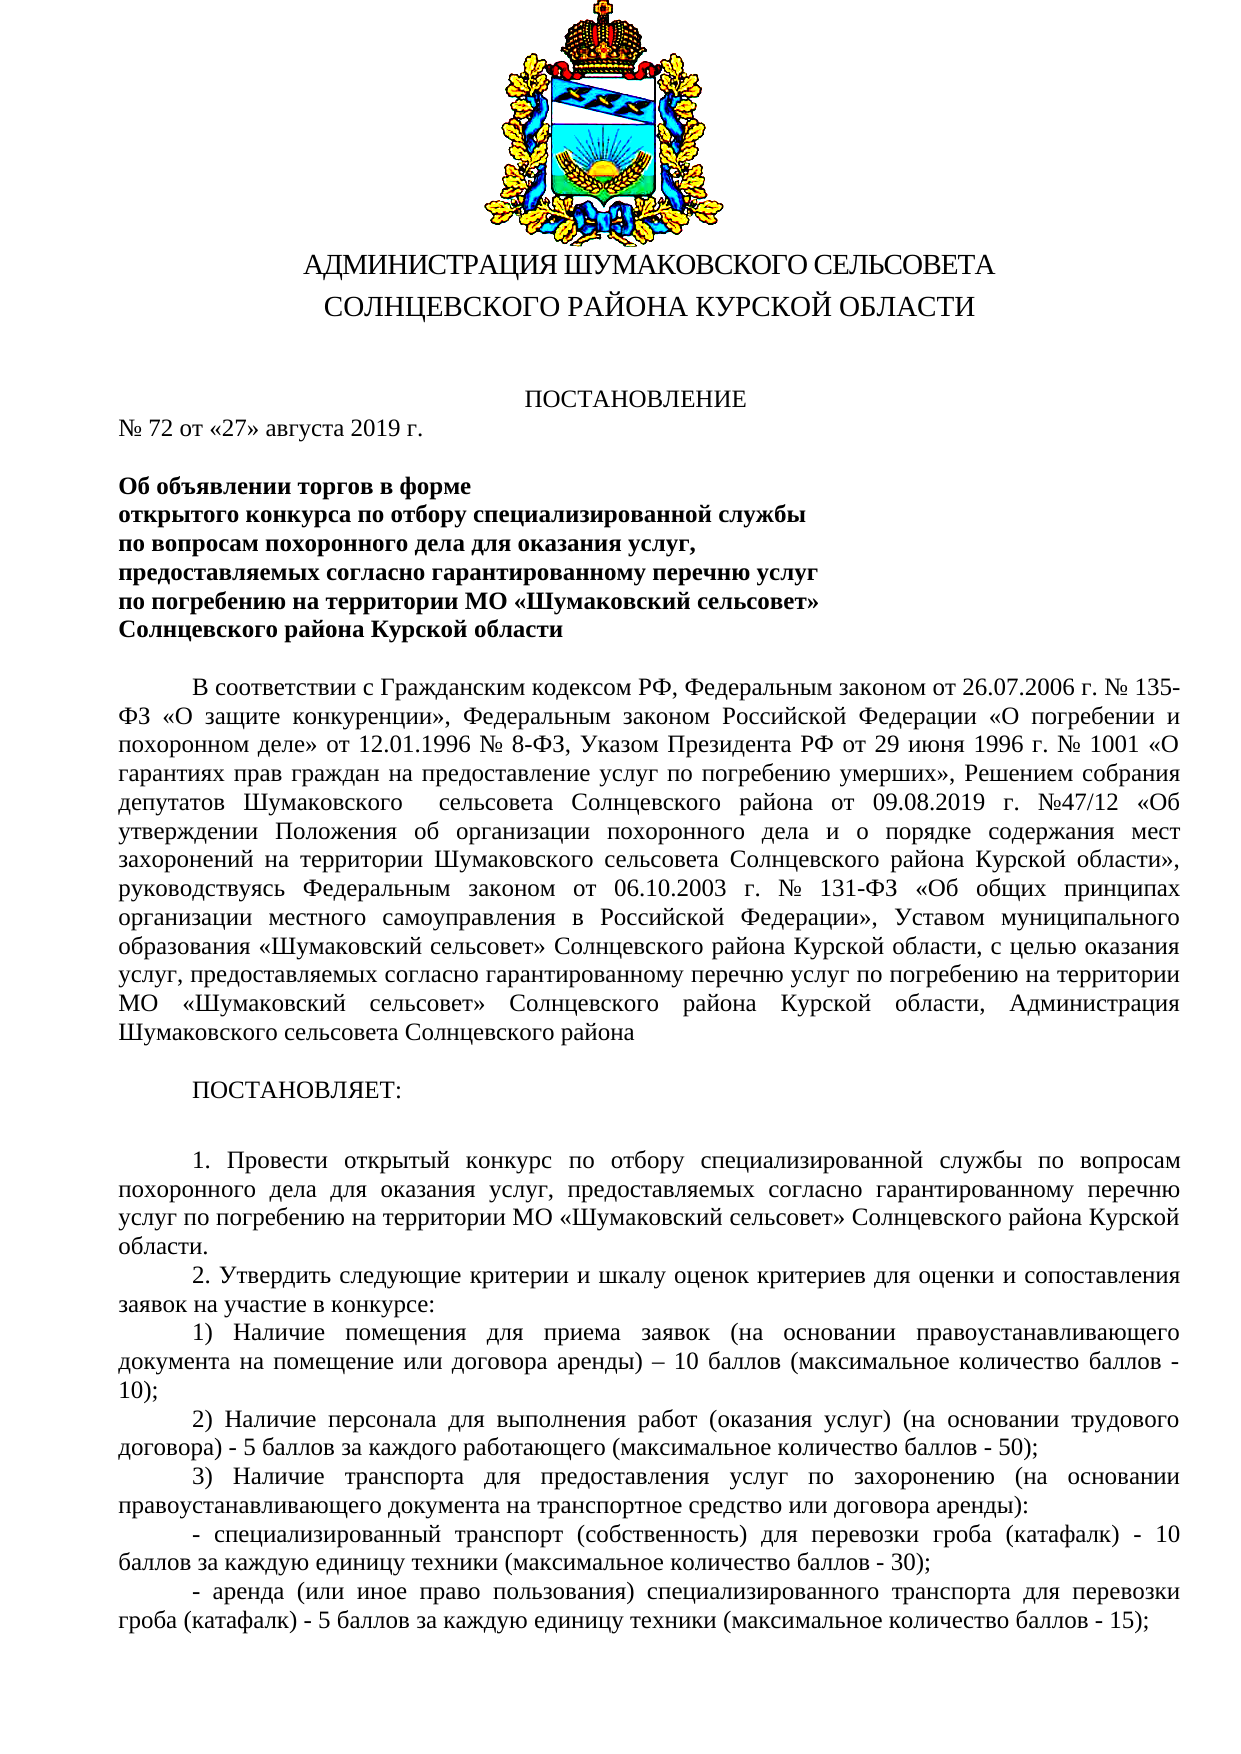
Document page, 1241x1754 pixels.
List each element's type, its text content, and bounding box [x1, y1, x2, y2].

text предоставляемых согласно гарантированному перечню услуг [118, 557, 1181, 586]
text - аренда (или иное право пользования) специализированного транспорта для перевозки гроба (катафалк) - 5 баллов за каждую единицу техники (максимальное количество баллов - 15); [118, 1576, 1181, 1634]
text 2. Утвердить следующие критерии и шкалу оценок критериев для оценки и сопоставления заявок на участие в конкурсе: [118, 1260, 1181, 1317]
text по вопросам похоронного дела для оказания услуг, [118, 528, 1181, 557]
text АДМИНИСТРАЦИЯ ШУМАКОВСКОГО СЕЛЬСОВЕТА [118, 74, 1181, 289]
text Об объявлении торгов в форме [118, 471, 1181, 499]
text № 72 от «27» августа 2019 г. [118, 413, 1181, 442]
text СОЛНЦЕВСКОГО РАЙОНА КУРСКОЙ ОБЛАСТИ [118, 289, 1181, 322]
text 1. Провести открытый конкурс по отбору специализированной службы по вопросам похоронного дела для оказания услуг, предоставляемых согласно гарантированному перечню услуг по погребению на территории МО «Шумаковский сельсовет» Солнцевского района Курской области. [118, 1145, 1181, 1260]
text 1) Наличие помещения для приема заявок (на основании правоустанавливающего документа на помещение или договора аренды) – 10 баллов (максимальное количество баллов - 10); [118, 1317, 1181, 1404]
text ПОСТАНОВЛЕНИЕ [118, 384, 1181, 413]
text В соответствии с Гражданским кодексом РФ, Федеральным законом от 26.07.2006 г. № 135-ФЗ «О защите конкуренции», Федеральным законом Российской Федерации «О погребении и похоронном деле» от 12.01.1996 № 8-ФЗ, Указом Президента РФ от 29 июня 1996 г. № 1001 «О гарантиях прав граждан на предоставление услуг по погребению умерших», Решением собрания депутатов Шумаковского сельсовета Солнцевского района от 09.08.2019 г. №47/12 «Об утверждении Положения об организации похоронного дела и о порядке содержания мест захоронений на территории Шумаковского сельсовета Солнцевского района Курской области», руководствуясь Федеральным законом от 06.10.2003 г. № 131-ФЗ «Об общих принципах организации местного самоуправления в Российской Федерации», Уставом муниципального образования «Шумаковский сельсовет» Солнцевского района Курской области, с целью оказания услуг, предоставляемых согласно гарантированному перечню услуг по погребению на территории МО «Шумаковский сельсовет» Солнцевского района Курской области, Администрация Шумаковского сельсовета Солнцевского района [118, 672, 1181, 1046]
text Солнцевского района Курской области [118, 614, 1181, 643]
text 2) Наличие персонала для выполнения работ (оказания услуг) (на основании трудового договора) - 5 баллов за каждого работающего (максимальное количество баллов - 50); [118, 1404, 1181, 1461]
text открытого конкурса по отбору специализированной службы [118, 499, 1181, 528]
text 3) Наличие транспорта для предоставления услуг по захоронению (на основании правоустанавливающего документа на транспортное средство или договора аренды): [118, 1461, 1181, 1519]
text по погребению на территории МО «Шумаковский сельсовет» [118, 586, 1181, 614]
text - специализированный транспорт (собственность) для перевозки гроба (катафалк) - 10 баллов за каждую единицу техники (максимальное количество баллов - 30); [118, 1519, 1181, 1576]
text ПОСТАНОВЛЯЕТ: [118, 1075, 1181, 1104]
